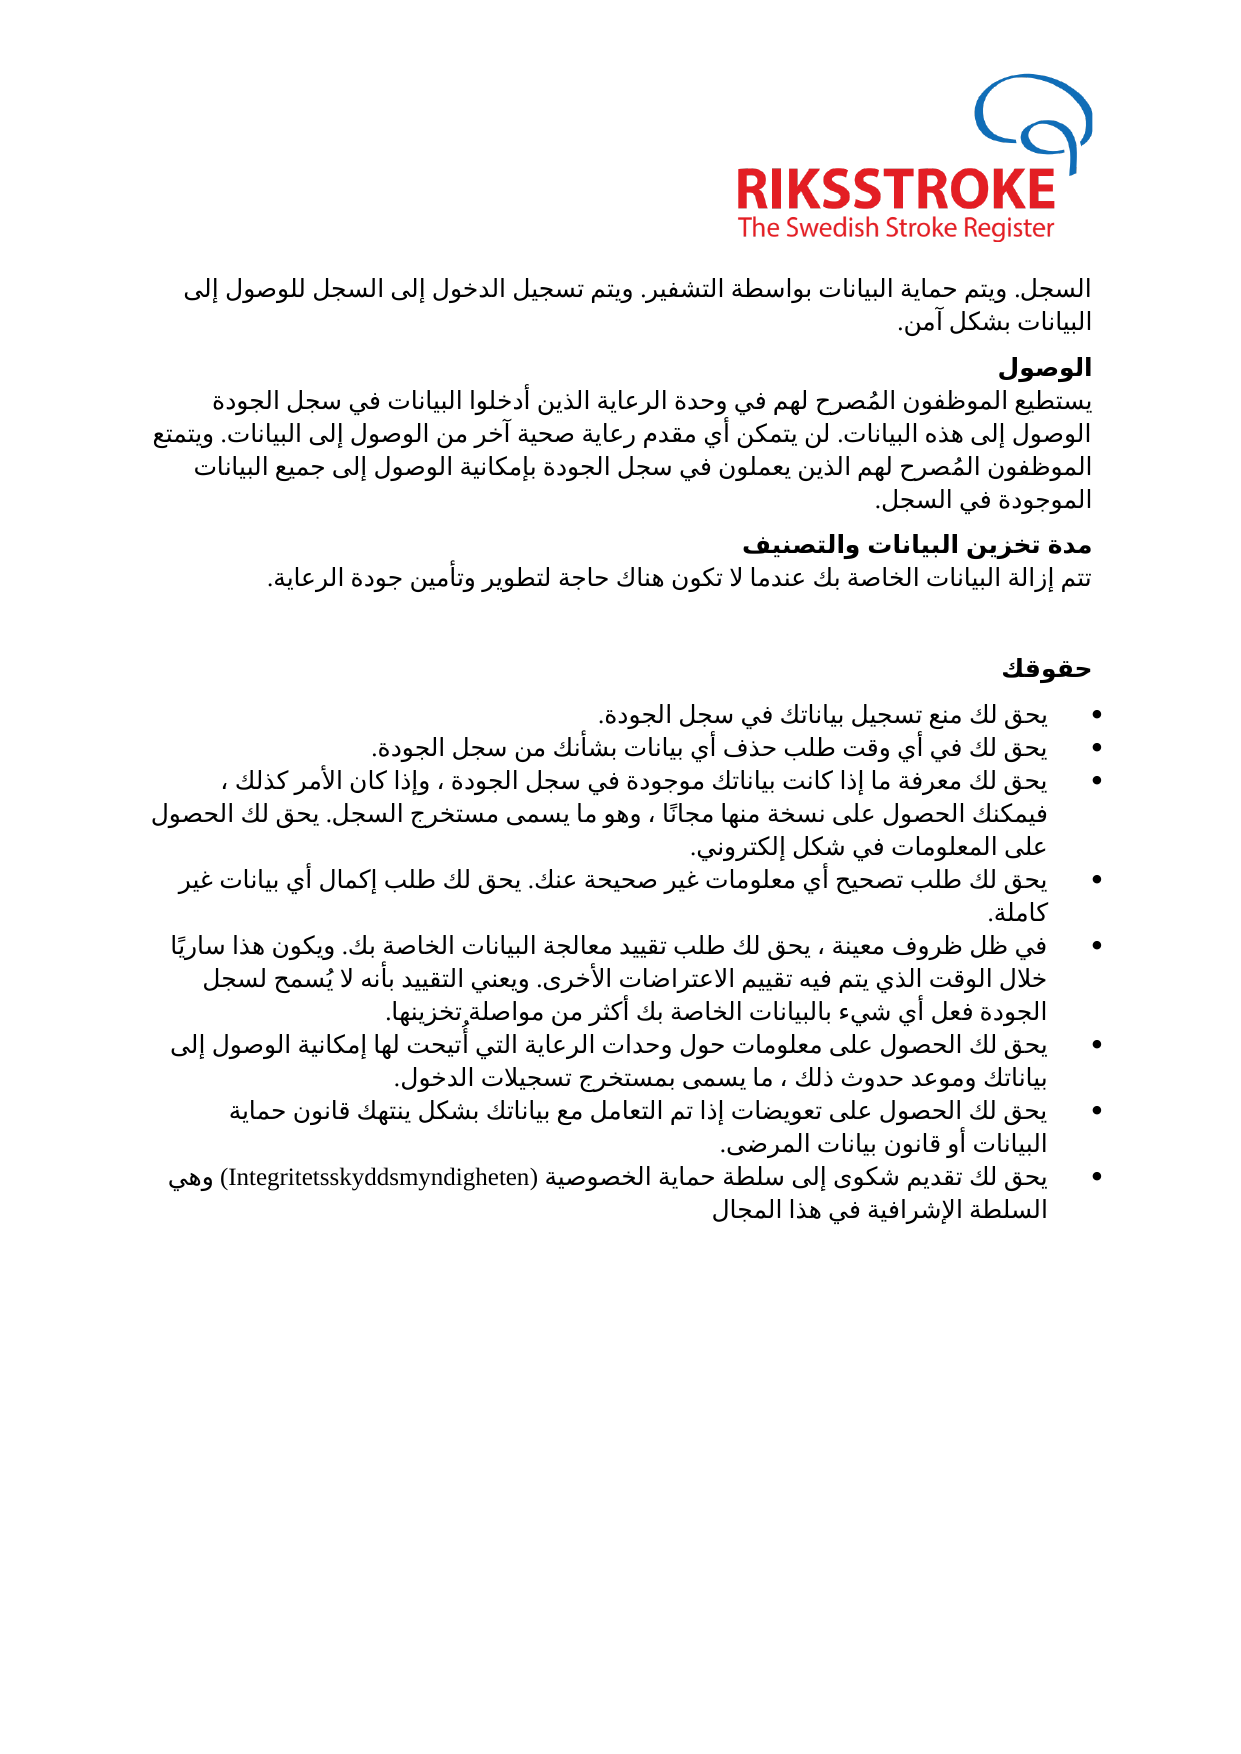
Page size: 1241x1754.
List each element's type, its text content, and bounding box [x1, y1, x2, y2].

list يحق لك الحصول على تعويضات إذا تم التعامل مع بياناتك بشكل ينتهك قانون حماية البيانات أو قانون بيانات المرضى. [148, 1096, 1093, 1158]
list يحق لك تقديم شكوى إلى سلطة حماية الخصوصية (Integritetsskyddsmyndigheten) وهي السلطة الإشرافية في هذا المجال [148, 1162, 1093, 1224]
list يحق لك في أي وقت طلب حذف أي بيانات بشأنك من سجل الجودة. [148, 733, 1093, 762]
list في ظل ظروف معينة ، يحق لك طلب تقييد معالجة البيانات الخاصة بك. ويكون هذا ساريًا خلال الوقت الذي يتم فيه تقييم الاعتراضات الأخرى. ويعني التقييد بأنه لا يُسمح لسجل الجودة فعل أي شيء بالبيانات الخاصة بك أكثر من مواصلة تخزينها. [148, 931, 1093, 1026]
text حقوقك [148, 654, 1093, 683]
list يحق لك الحصول على معلومات حول وحدات الرعاية التي أُتيحت لها إمكانية الوصول إلى بياناتك وموعد حدوث ذلك ، ما يسمى بمستخرج تسجيلات الدخول. [148, 1030, 1093, 1092]
list يحق لك منع تسجيل بياناتك في سجل الجودة. [148, 700, 1093, 729]
text مدة تخزين البيانات والتصنيف تتم إزالة البيانات الخاصة بك عندما لا تكون هناك حاجة لتطوير وتأمين جودة الرعاية. [148, 530, 1093, 592]
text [148, 274, 1093, 336]
list يحق لك طلب تصحيح أي معلومات غير صحيحة عنك. يحق لك طلب إكمال أي بيانات غير كاملة. [148, 865, 1093, 927]
text الوصول يستطيع الموظفون المُصرح لهم في وحدة الرعاية الذين أدخلوا البيانات في سجل الجودة الوصول إلى هذه البيانات. لن يتمكن أي مقدم رعاية صحية آخر من الوصول إلى البيانات. ويتمتع الموظفون المُصرح لهم الذين يعملون في سجل الجودة بإمكانية الوصول إلى جميع البيانات الموجودة في السجل. [148, 353, 1093, 514]
list يحق لك معرفة ما إذا كانت بياناتك موجودة في سجل الجودة ، وإذا كان الأمر كذلك ، فيمكنك الحصول على نسخة منها مجانًا ، وهو ما يسمى مستخرج السجل. يحق لك الحصول على المعلومات في شكل إلكتروني. [148, 766, 1093, 861]
